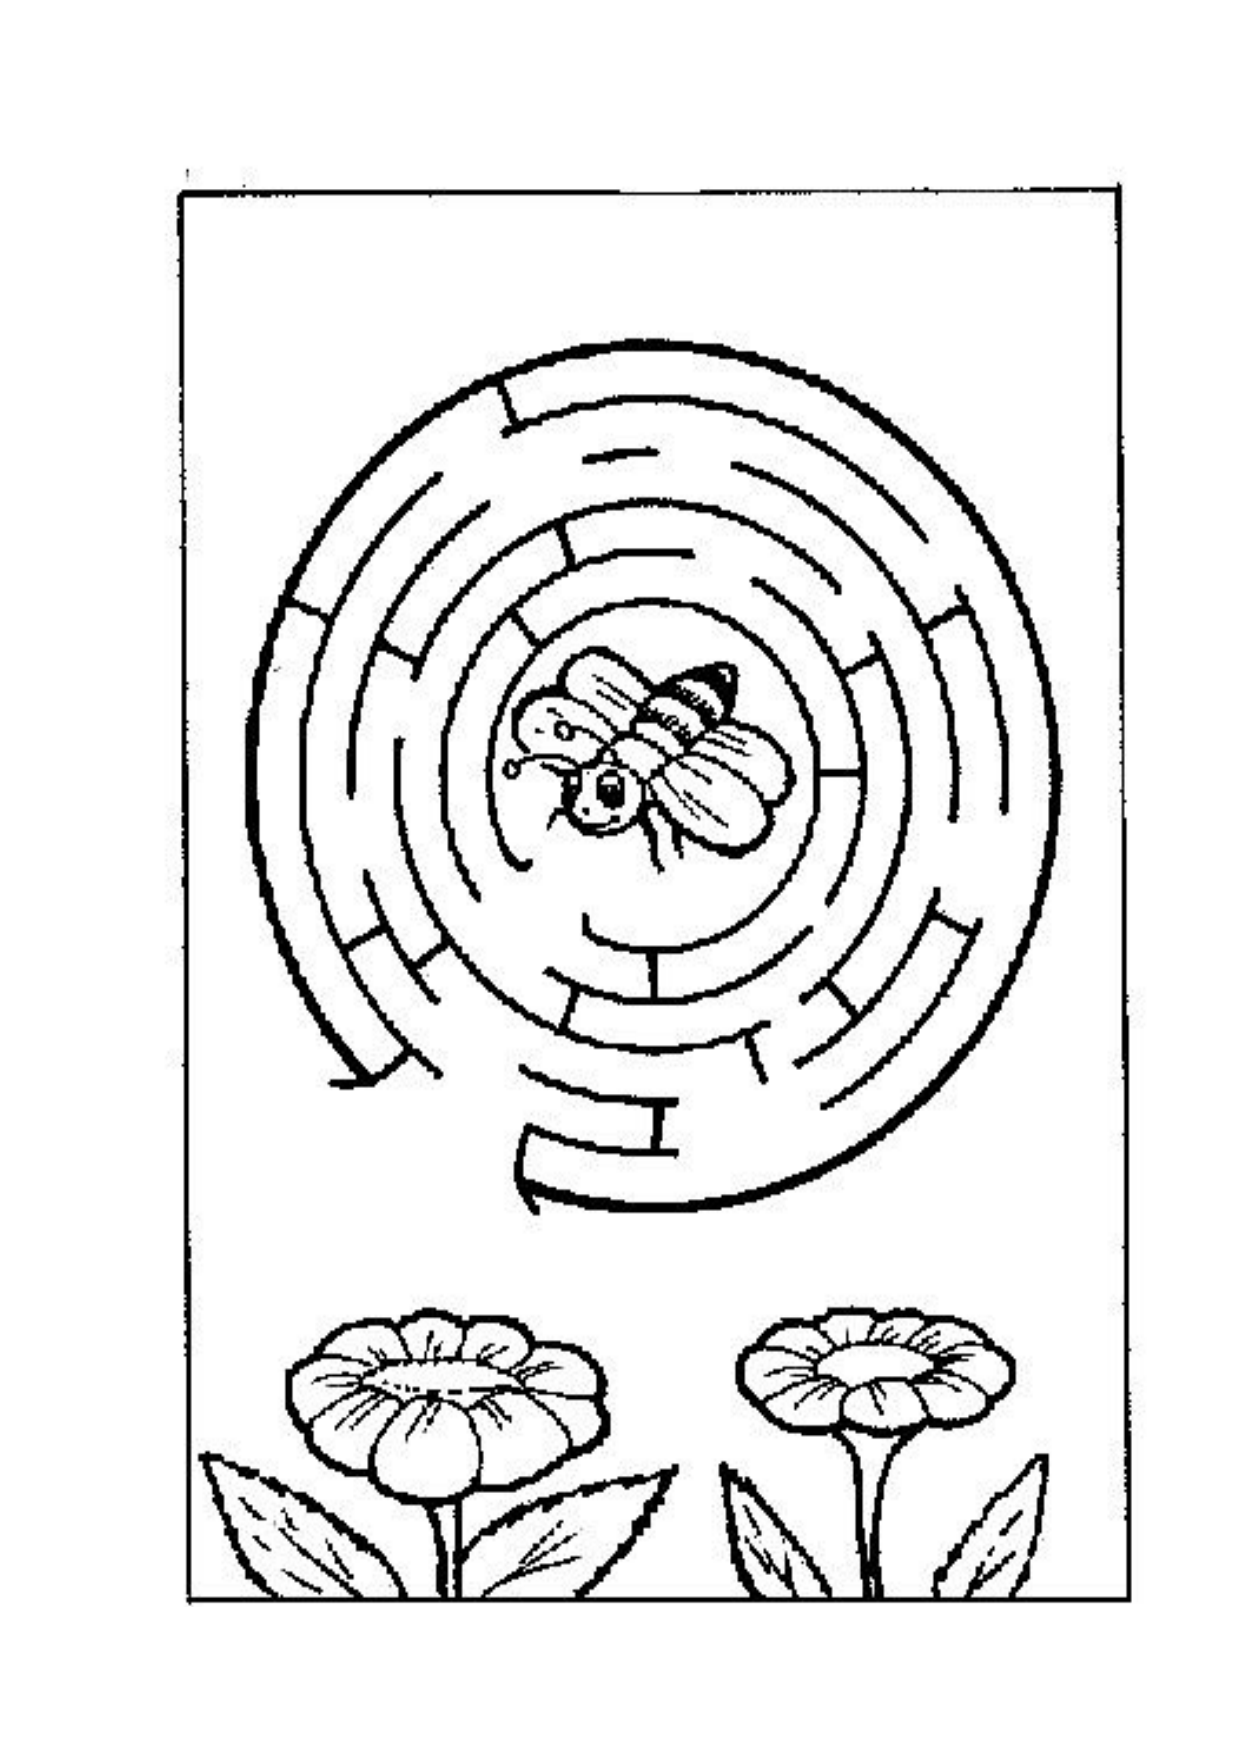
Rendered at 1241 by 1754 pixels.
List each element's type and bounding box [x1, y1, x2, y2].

picture [147, 147, 1172, 1607]
